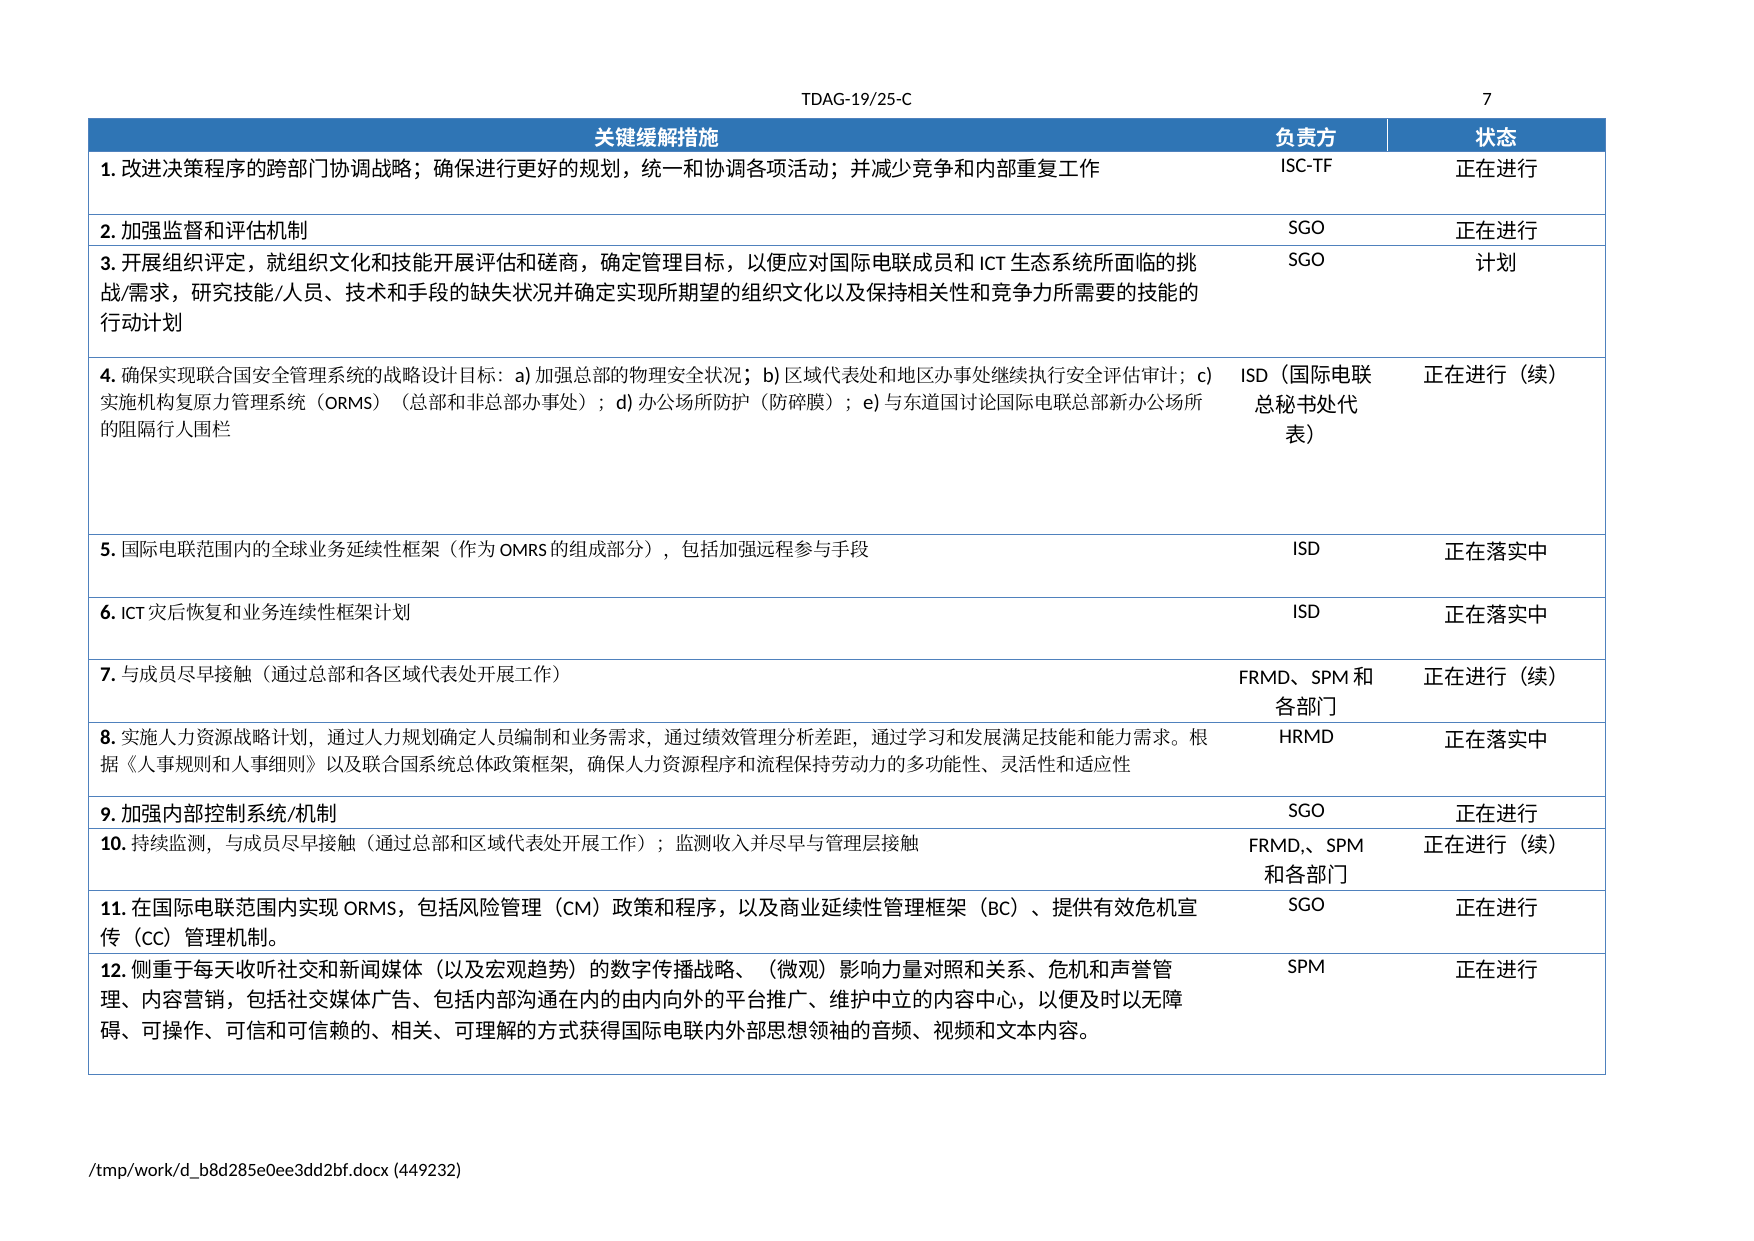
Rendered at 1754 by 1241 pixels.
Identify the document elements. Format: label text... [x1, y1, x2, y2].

table_cell ISD [1225, 535, 1387, 597]
table_cell FRMD,、SPM和各部门 [1225, 829, 1387, 890]
table_cell ISD（国际电联总秘书处代表） [1225, 358, 1387, 534]
table_cell 6. ICT灾后恢复和业务连续性框架计划 [89, 598, 1225, 659]
table_cell 5. 国际电联范围内的全球业务延续性框架（作为OMRS的组成部分），包括加强远程参与手段 [89, 535, 1225, 597]
table_cell FRMD、SPM和各部门 [1225, 660, 1387, 722]
table_cell 正在进行 [1388, 954, 1605, 1074]
table_cell 10. 持续监测，与成员尽早接触（通过总部和区域代表处开展工作）；监测收入并尽早与管理层接触 [89, 829, 1225, 890]
table_cell 1. 改进决策程序的跨部门协调战略；确保进行更好的规划，统一和协调各项活动；并减少竞争和内部重复工作 [89, 152, 1225, 213]
table_cell 正在落实中 [1388, 535, 1605, 597]
table_cell HRMD [1225, 723, 1387, 796]
table_cell 4. 确保实现联合国安全管理系统的战略设计目标：a) 加强总部的物理安全状况；b) 区域代表处和地区办事处继续执行安全评估审计；c) 实施机构复原力管理系统（ORMS）（总部和非总部办事处）；d) 办公场所防护（防碎膜）；e) 与东道国讨论国际电联总部新办公场所的阻隔行人围栏 [89, 358, 1225, 534]
table_cell ISD [1225, 598, 1387, 659]
table_cell 9. 加强内部控制系统/机制 [89, 797, 1225, 827]
table_cell 计划 [1388, 246, 1605, 357]
table_cell SGO [1225, 891, 1387, 952]
table_cell ISC-TF [1225, 152, 1387, 213]
table_cell 正在进行 [1388, 152, 1605, 213]
table_header 关键缓解措施 [89, 119, 1225, 151]
table_cell 12. 侧重于每天收听社交和新闻媒体（以及宏观趋势）的数字传播战略、（微观）影响力量对照和关系、危机和声誉管理、内容营销，包括社交媒体广告、包括内部沟通在内的由内向外的平台推广、维护中立的内容中心，以便及时以无障碍、可操作、可信和可信赖的、相关、可理解的方式获得国际电联内外部思想领袖的音频、视频和文本内容。 [89, 954, 1225, 1074]
table_cell 正在进行（续） [1388, 829, 1605, 890]
table_cell 正在落实中 [1388, 723, 1605, 796]
table_cell SPM [1225, 954, 1387, 1074]
table_cell 7. 与成员尽早接触（通过总部和各区域代表处开展工作） [89, 660, 1225, 722]
table_cell 2. 加强监督和评估机制 [89, 215, 1225, 245]
table_cell 正在进行（续） [1388, 358, 1605, 534]
table_cell 11. 在国际电联范围内实现ORMS，包括风险管理（CM）政策和程序，以及商业延续性管理框架（BC）、提供有效危机宣传（CC）管理机制。 [89, 891, 1225, 952]
table_cell SGO [1225, 215, 1387, 245]
table_cell SGO [1225, 246, 1387, 357]
table_cell 正在进行 [1388, 891, 1605, 952]
table_cell 正在进行（续） [1388, 660, 1605, 722]
table_cell 正在进行 [1388, 797, 1605, 827]
table_cell 正在进行 [1388, 215, 1605, 245]
table_cell SGO [1225, 797, 1387, 827]
table_header 状态 [1388, 119, 1605, 151]
table_header 负责方 [1225, 119, 1387, 151]
table_cell 3. 开展组织评定，就组织文化和技能开展评估和磋商，确定管理目标，以便应对国际电联成员和ICT生态系统所面临的挑战/需求，研究技能/人员、技术和手段的缺失状况并确定实现所期望的组织文化以及保持相关性和竞争力所需要的技能的行动计划 [89, 246, 1225, 357]
table_cell 正在落实中 [1388, 598, 1605, 659]
table_cell 8. 实施人力资源战略计划，通过人力规划确定人员编制和业务需求，通过绩效管理分析差距，通过学习和发展满足技能和能力需求。根据《人事规则和人事细则》以及联合国系统总体政策框架，确保人力资源程序和流程保持劳动力的多功能性、灵活性和适应性 [89, 723, 1225, 796]
